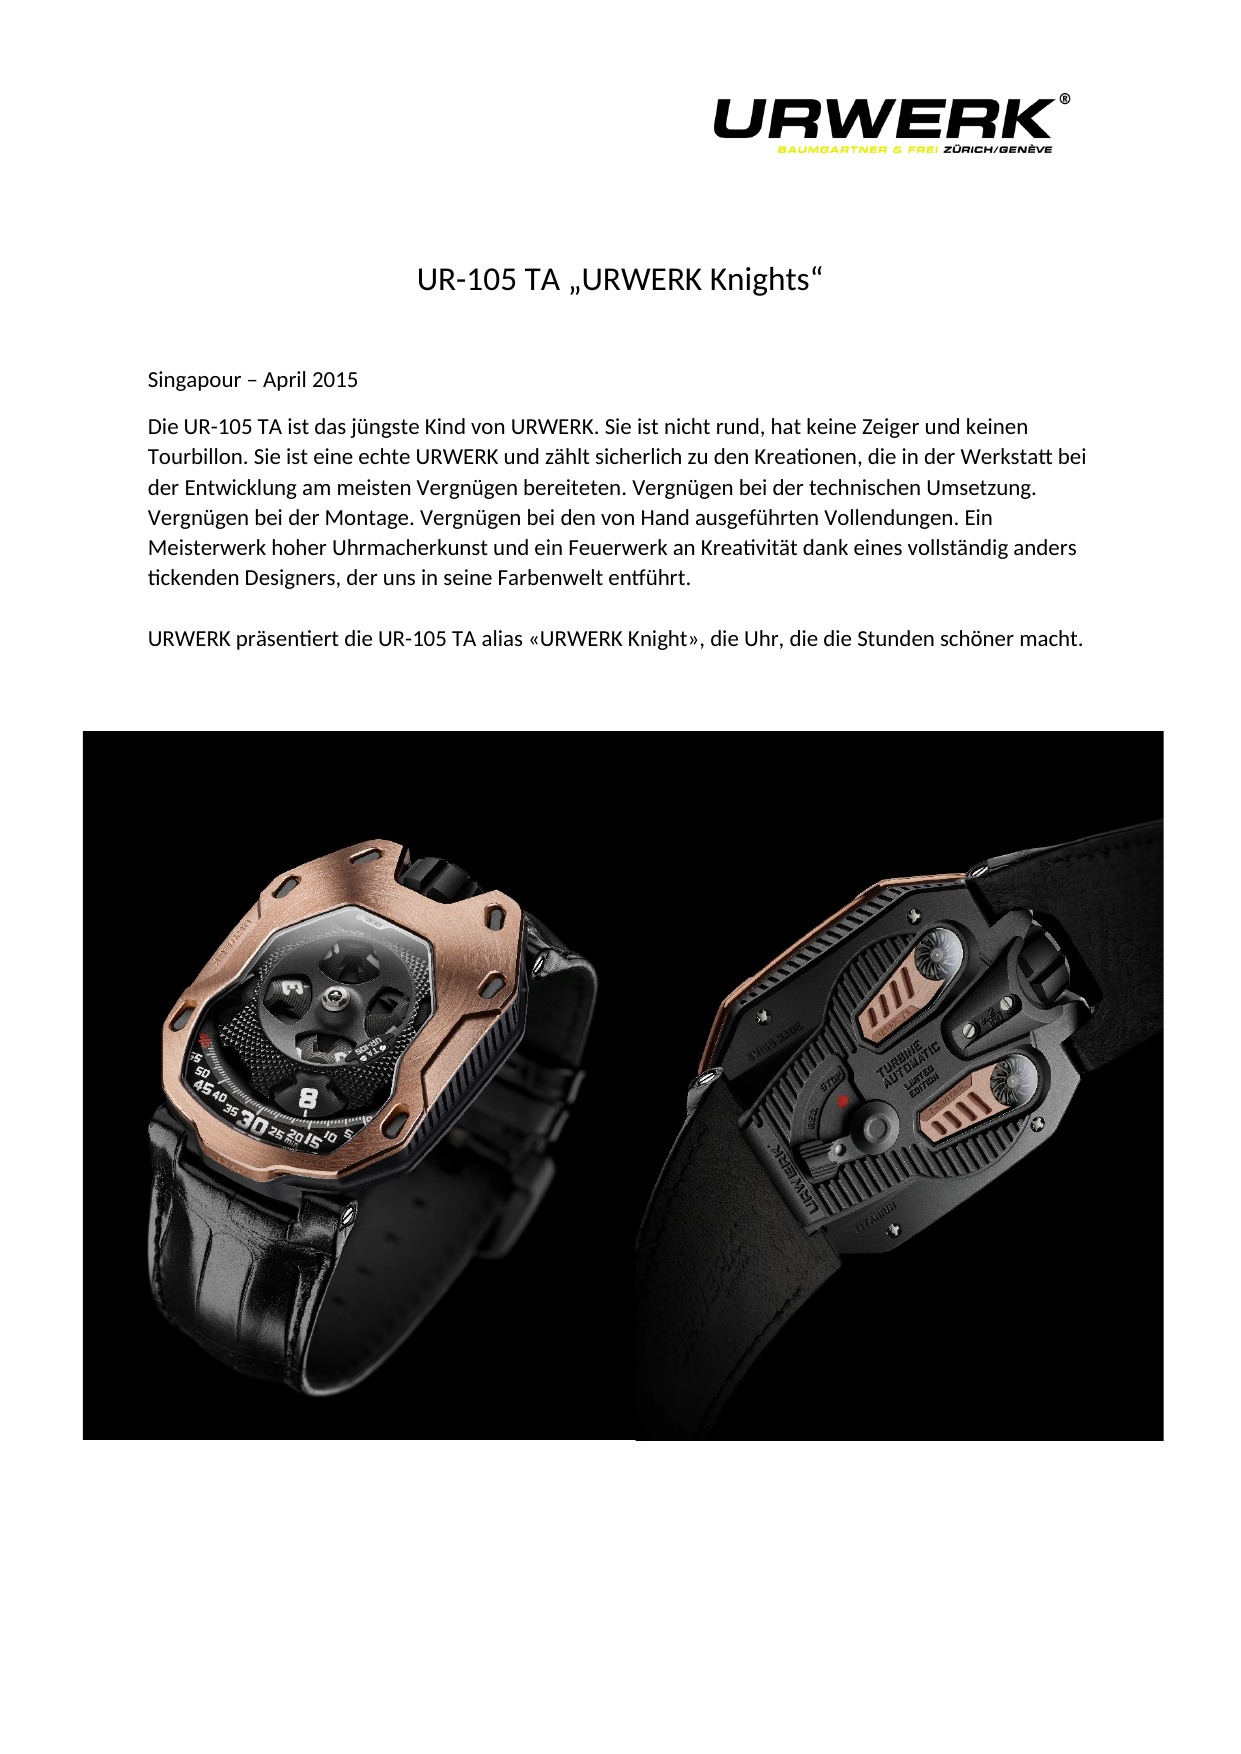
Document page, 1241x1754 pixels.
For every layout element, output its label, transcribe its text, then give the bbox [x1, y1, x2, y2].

text URWERK präsentiert die UR-105 TA alias «URWERK Knight», die Uhr, die die Stunden schöner macht. [148, 624, 1092, 652]
text Die UR-105 TA ist das jüngste Kind von URWERK. Sie ist nicht rund, hat keine Zeiger und keinen Tourbillon. Sie ist eine echte URWERK und zählt sicherlich zu den Kreationen, die in der Werkstatt bei der Entwicklung am meisten Vergnügen bereiteten. Vergnügen bei der technischen Umsetzung. Vergnügen bei der Montage. Vergnügen bei den von Hand ausgeführten Vollendungen. Ein Meisterwerk hoher Uhrmacherkunst und ein Feuerwerk an Kreativität dank eines vollständig anders tickenden Designers, der uns in seine Farbenwelt entführt. [148, 412, 1092, 591]
text UR-105 TA „URWERK Knights“ [148, 258, 1092, 298]
picture [680, 73, 1093, 170]
text Singapour – April 2015 [148, 365, 1092, 393]
picture [82, 731, 1164, 1441]
